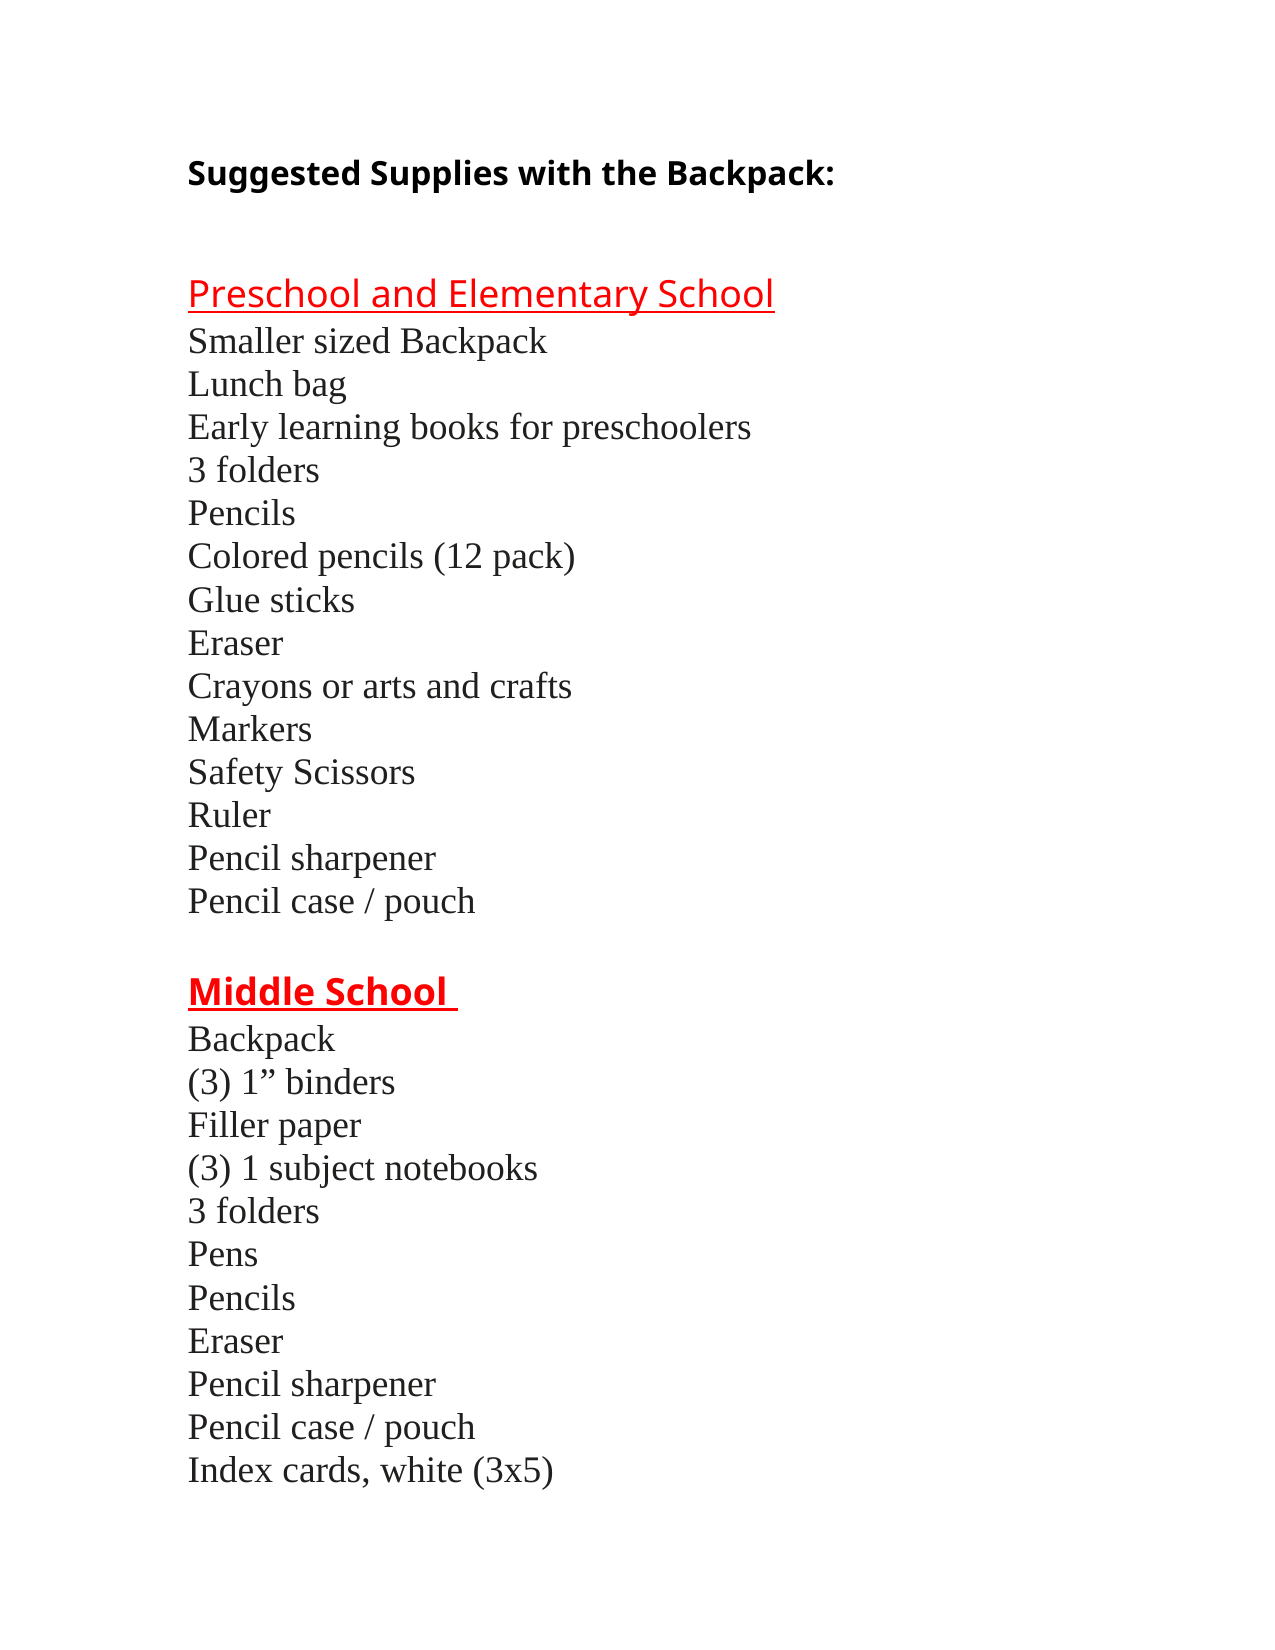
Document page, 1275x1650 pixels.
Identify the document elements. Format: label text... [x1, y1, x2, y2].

text 3 folders [187, 448, 1087, 491]
text Pencil case / pouch [187, 879, 1087, 922]
text (3) 1” binders [187, 1059, 1087, 1102]
text Early learning books for preschoolers [187, 404, 1087, 448]
text Pencil sharpener [187, 1361, 1087, 1404]
text Markers [187, 706, 1087, 749]
text Backpack [187, 1016, 1087, 1059]
text Glue sticks [187, 577, 1087, 620]
text Colored pencils (12 pack) [187, 534, 1087, 577]
text Lunch bag [187, 361, 1087, 404]
text Pencils [187, 1275, 1087, 1318]
text (3) 1 subject notebooks [187, 1146, 1087, 1189]
text Index cards, white (3x5) [187, 1447, 1087, 1491]
text Crayons or arts and crafts [187, 663, 1087, 706]
text Preschool and Elementary School [187, 267, 1087, 318]
text Eraser [187, 620, 1087, 663]
text Ruler [187, 793, 1087, 836]
text Eraser [187, 1318, 1087, 1361]
text Pencil case / pouch [187, 1404, 1087, 1447]
text Smaller sized Backpack [187, 318, 1087, 361]
text Pencils [187, 491, 1087, 534]
text Middle School [187, 965, 1087, 1016]
text Pencil sharpener [187, 836, 1087, 879]
text Suggested Supplies with the Backpack: [187, 150, 1087, 195]
text Pens [187, 1232, 1087, 1275]
text Safety Scissors [187, 749, 1087, 793]
text 3 folders [187, 1189, 1087, 1232]
text Filler paper [187, 1102, 1087, 1146]
